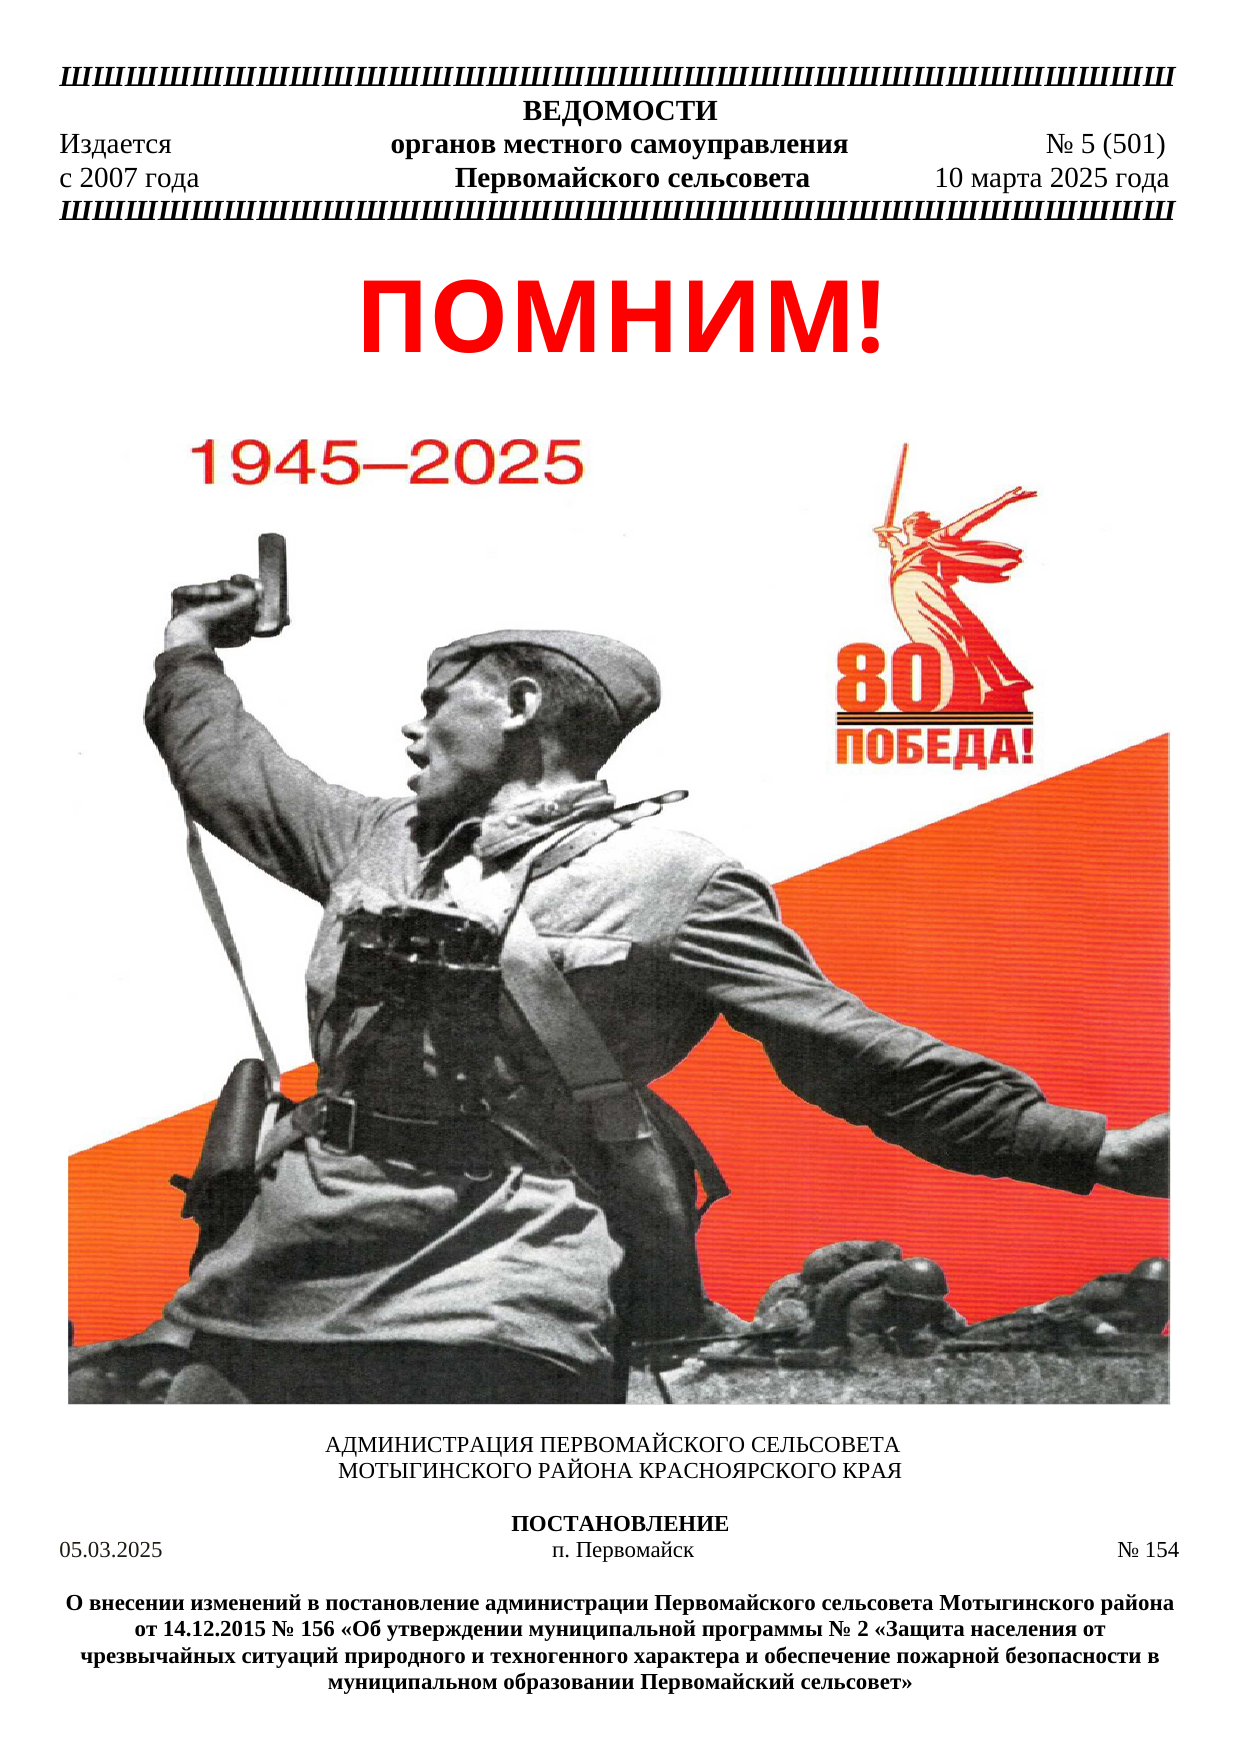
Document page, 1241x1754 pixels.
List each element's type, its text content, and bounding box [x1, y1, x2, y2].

text МОТЫГИНСКОГО РАЙОНА КРАСНОЯРСКОГО КРАЯ [59, 1457, 1181, 1484]
text с 2007 года Первомайского сельсовета 10 марта 2025 года [59, 160, 1181, 193]
text ВЕДОМОСТИ [59, 93, 1181, 126]
text ПОСТАНОВЛЕНИЕ [59, 1510, 1181, 1536]
text 05.03.2025 п. Первомайск № 154 [59, 1536, 1181, 1563]
text ШШШШШШШШШШШШШШШШШШШШШШШШШШШШШШШШШШ [59, 193, 1181, 227]
picture [67, 439, 1173, 1405]
text АДМИНИСТРАЦИЯ ПЕРВОМАЙСКОГО СЕЛЬСОВЕТА [44, 1431, 1181, 1457]
text ШШШШШШШШШШШШШШШШШШШШШШШШШШШШШШШШШШ [59, 59, 1181, 93]
text О внесении изменений в постановление администрации Первомайского сельсовета Мотыгинского района от 14.12.2015 № 156 «Об утверждении муниципальной программы № 2 «Защита населения от чрезвычайных ситуаций природного и техногенного характера и обеспечение пожарной безопасности в муниципальном образовании Первомайский сельсовет» [59, 1589, 1181, 1694]
text Издается органов местного самоуправления № 5 (501) [59, 126, 1181, 160]
text ПОМНИМ! [59, 246, 1181, 382]
